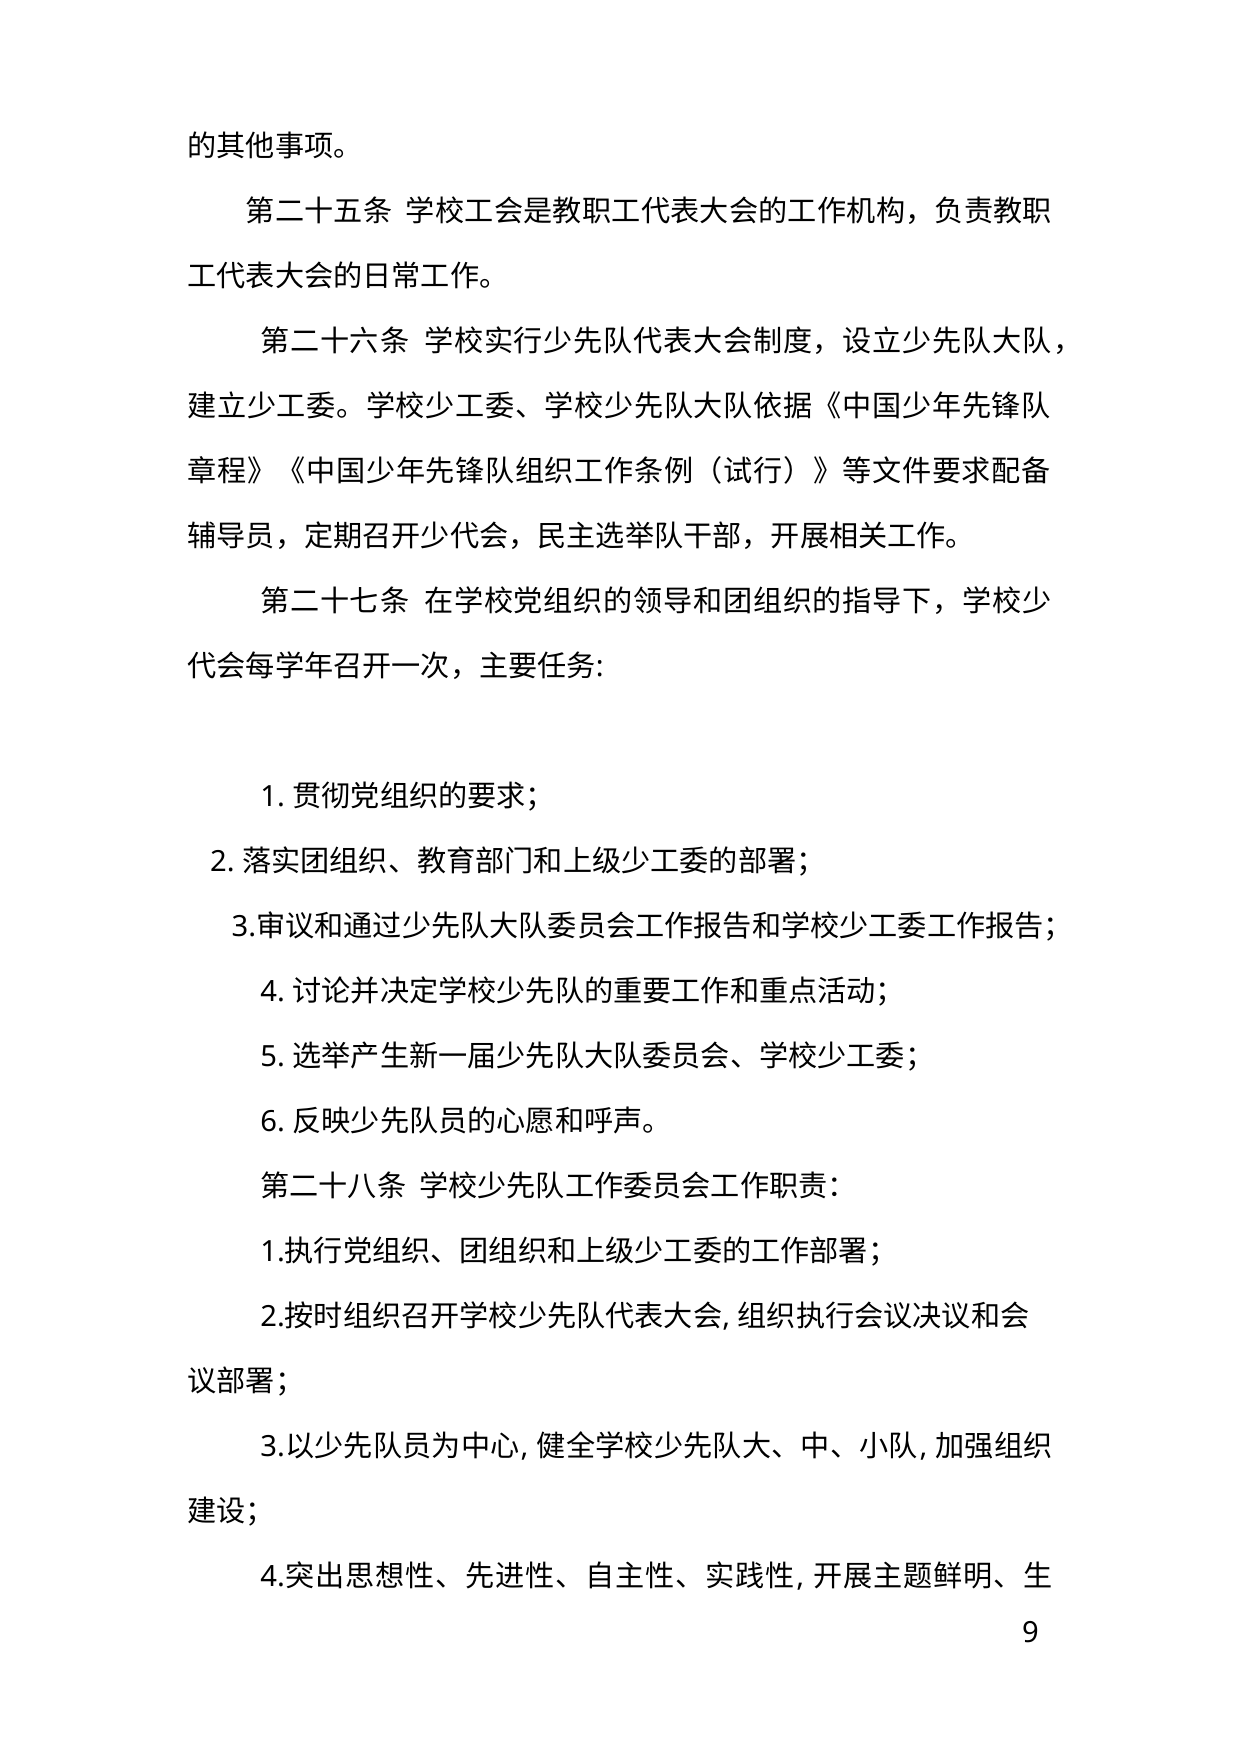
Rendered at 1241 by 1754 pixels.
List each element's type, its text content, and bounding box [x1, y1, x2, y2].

text 第二十六条 学校实行少先队代表大会制度，设立少先队大队，建立少工委。学校少工委、学校少先队大队依据《中国少年先锋队章程》《中国少年先锋队组织工作条例（试行）》等文件要求配备辅导员，定期召开少代会，民主选举队干部，开展相关工作。 [187, 306, 1053, 566]
text 3.审议和通过少先队大队委员会工作报告和学校少工委工作报告； [187, 891, 1053, 956]
text 1. 贯彻党组织的要求； 2. 落实团组织、教育部门和上级少工委的部署； [187, 761, 1053, 891]
text 5. 选举产生新一届少先队大队委员会、学校少工委； [187, 1021, 1053, 1086]
text 第二十五条 学校工会是教职工代表大会的工作机构，负责教职工代表大会的日常工作。 [187, 176, 1053, 306]
text 2.按时组织召开学校少先队代表大会, 组织执行会议决议和会 [187, 1281, 1053, 1346]
text 6. 反映少先队员的心愿和呼声。 [187, 1086, 1053, 1151]
text 第二十七条 在学校党组织的领导和团组织的指导下，学校少代会每学年召开一次，主要任务: [187, 566, 1053, 696]
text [187, 111, 1053, 176]
text 议部署； [187, 1346, 1053, 1411]
text 3.以少先队员为中心, 健全学校少先队大、中、小队, 加强组织建设； [187, 1411, 1053, 1541]
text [187, 1541, 1053, 1606]
text 1.执行党组织、团组织和上级少工委的工作部署； [187, 1216, 1053, 1281]
text 4. 讨论并决定学校少先队的重要工作和重点活动； [187, 956, 1053, 1021]
text 第二十八条 学校少先队工作委员会工作职责： [187, 1151, 1053, 1216]
